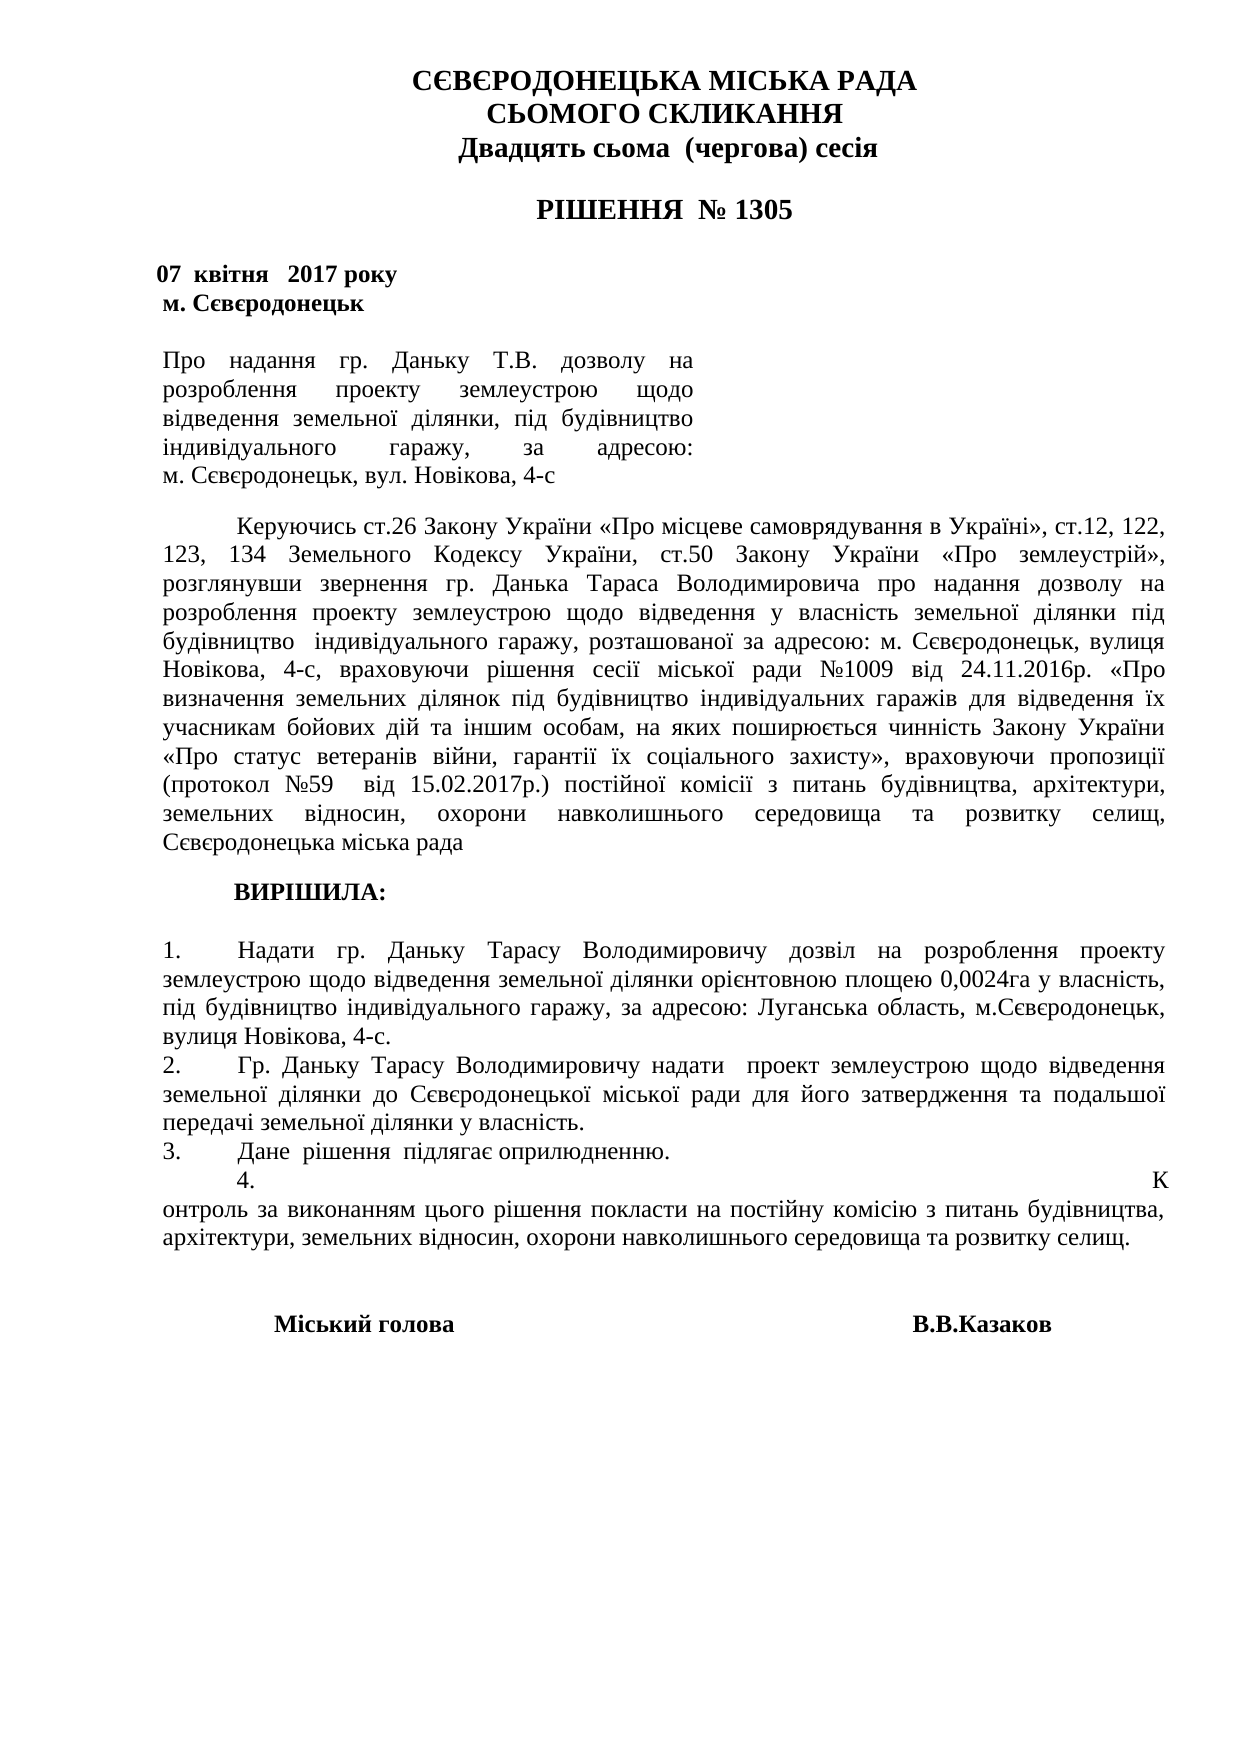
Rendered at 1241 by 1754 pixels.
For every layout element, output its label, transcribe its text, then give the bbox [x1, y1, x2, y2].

text Керуючись ст.26 Закону України «Про місцеве самоврядування в Україні», ст.12, 122, 123, 134 Земельного Кодексу України, ст.50 Закону України «Про землеустрій», розглянувши звернення гр. Данька Тараса Володимировича про надання дозволу на розроблення проекту землеустрою щодо відведення у власність земельної ділянки під будівництво індивідуального гаражу, розташованої за адресою: м. Сєвєродонецьк, вулиця Новікова, 4-с, враховуючи рішення сесії міської ради №1009 від 24.11.2016р. «Про визначення земельних ділянок під будівництво індивідуальних гаражів для відведення їх учасникам бойових дій та іншим особам, на яких поширюється чинність Закону України «Про статус ветеранів війни, гарантії їх соціального захисту», враховуючи пропозиції (протокол №59 від 15.02.2017р.) постійної комісії з питань будівництва, архітектури, земельних відносин, охорони навколишнього середовища та розвитку селищ, Сєвєродонецька міська рада [162, 511, 1166, 856]
list Надати гр. Даньку Тарасу Володимировичу дозвіл на розроблення проекту землеустрою щодо відведення земельної ділянки орієнтовною площею 0,0024га у власність, під будівництво індивідуального гаражу, за адресою: Луганська область, м.Сєвєродонецьк, вулиця Новікова, 4-с. [162, 935, 1166, 1050]
list Гр. Даньку Тарасу Володимировичу надати проект землеустрою щодо відведення земельної ділянки до Сєвєродонецької міської ради для його затвердження та подальшої передачі земельної ділянки у власність. [162, 1050, 1166, 1136]
list Дане рішення підлягає оприлюдненню. [162, 1136, 1166, 1165]
text 07 квітня 2017 року [125, 259, 1166, 288]
text Міський голова В.В.Казаков [236, 1309, 1185, 1337]
list Контроль за виконанням цього рішення покласти на постійну комісію з питань будівництва, архітектури, земельних відносин, охорони навколишнього середовища та розвитку селищ. [162, 1165, 1166, 1251]
text м. Сєвєродонецьк [162, 288, 1166, 317]
text ВИРІШИЛА: [162, 877, 1166, 906]
text Двадцять сьома (чергова) сесія [162, 130, 1166, 164]
text Про надання гр. Даньку Т.В. дозволу на розроблення проекту землеустрою щодо відведення земельної ділянки, під будівництво індивідуального гаражу, за адресою: м. Сєвєродонецьк, вул. Новікова, 4-с [162, 346, 694, 489]
text СЬОМОГО СКЛИКАННЯ [162, 97, 1166, 130]
text СЄВЄРОДОНЕЦЬКА МІСЬКА РАДА [162, 63, 1166, 97]
text РІШЕННЯ № 1305 [162, 192, 1166, 226]
